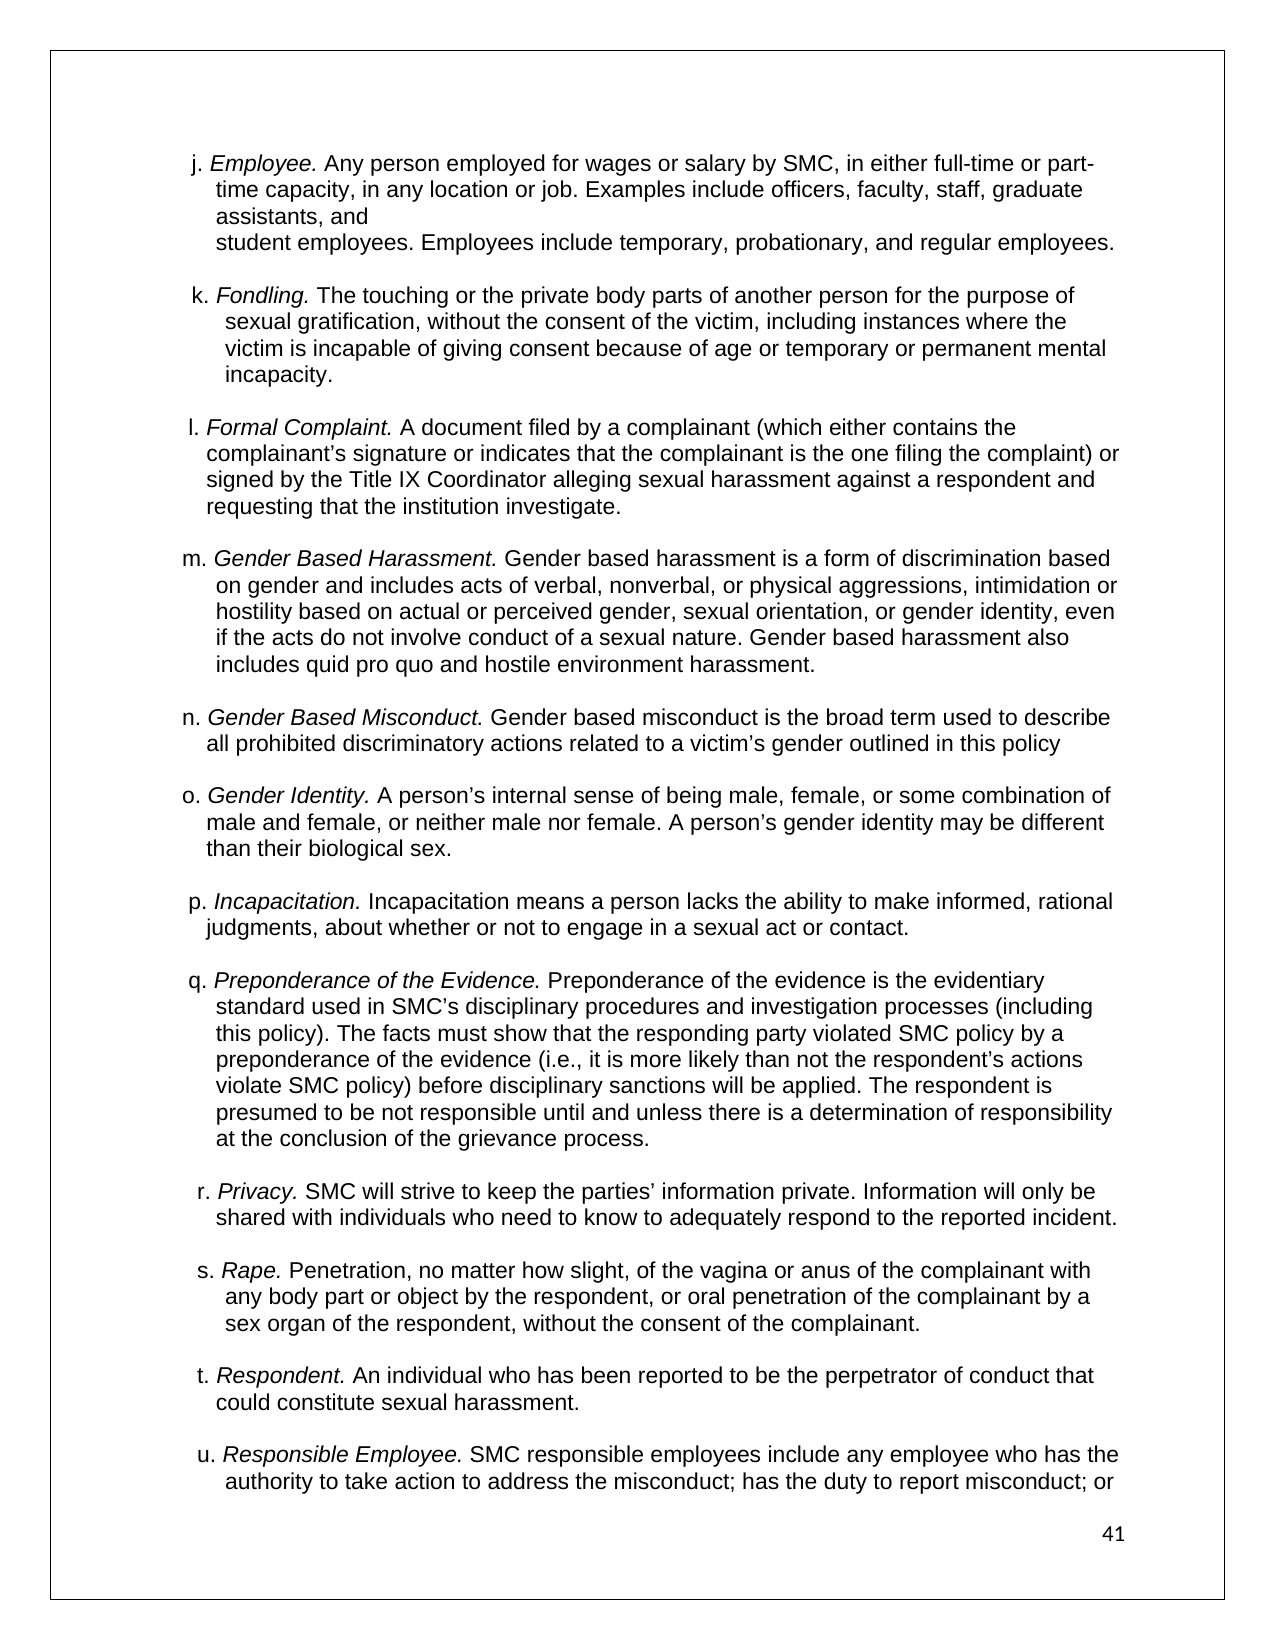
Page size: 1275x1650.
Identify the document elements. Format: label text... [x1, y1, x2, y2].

text student employees. Employees include temporary, probationary, and regular employees. [216, 229, 1125, 255]
text o. Gender Identity. A person’s internal sense of being male, female, or some combination of male and female, or neither male nor female. A person’s gender identity may be different than their biological sex. [150, 782, 1125, 862]
text judgments, about whether or not to engage in a sexual act or contact. [206, 914, 1125, 941]
text j. Employee. Any person employed for wages or salary by SMC, in either full-time or part- time capacity, in any location or job. Examples include officers, faculty, staff, graduate assistants, and [141, 150, 1125, 229]
text k. Fondling. The touching or the private body parts of another person for the purpose of sexual gratification, without the consent of the victim, including instances where the victim is incapable of giving consent because of age or temporary or permanent mental incapacity. [141, 282, 1125, 387]
text r. Privacy. SMC will strive to keep the parties’ information private. Information will only be shared with individuals who need to know to adequately respond to the reported incident. [197, 1178, 1125, 1231]
text p. Incapacitation. Incapacitation means a person lacks the ability to make informed, rational [150, 888, 1125, 914]
text s. Rape. Penetration, no matter how slight, of the vagina or anus of the complainant with any body part or object by the respondent, or oral penetration of the complainant by a sex organ of the respondent, without the consent of the complainant. [197, 1257, 1125, 1336]
text t. Respondent. An individual who has been reported to be the perpetrator of conduct that could constitute sexual harassment. [197, 1362, 1125, 1415]
text m. Gender Based Harassment. Gender based harassment is a form of discrimination based on gender and includes acts of verbal, nonverbal, or physical aggressions, intimidation or hostility based on actual or perceived gender, sexual orientation, or gender identity, even if the acts do not involve conduct of a sexual nature. Gender based harassment also includes quid pro quo and hostile environment harassment. [150, 545, 1125, 677]
text q. Preponderance of the Evidence. Preponderance of the evidence is the evidentiary standard used in SMC’s disciplinary procedures and investigation processes (including this policy). The facts must show that the responding party violated SMC policy by a preponderance of the evidence (i.e., it is more likely than not the respondent’s actions violate SMC policy) before disciplinary sanctions will be applied. The respondent is presumed to be not responsible until and unless there is a determination of responsibility at the conclusion of the grievance process. [150, 967, 1125, 1151]
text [197, 1441, 1125, 1494]
text l. Formal Complaint. A document filed by a complainant (which either contains the complainant’s signature or indicates that the complainant is the one filing the complaint) or signed by the Title IX Coordinator alleging sexual harassment against a respondent and requesting that the institution investigate. [150, 413, 1125, 519]
text n. Gender Based Misconduct. Gender based misconduct is the broad term used to describe all prohibited discriminatory actions related to a victim’s gender outlined in this policy [150, 703, 1125, 756]
